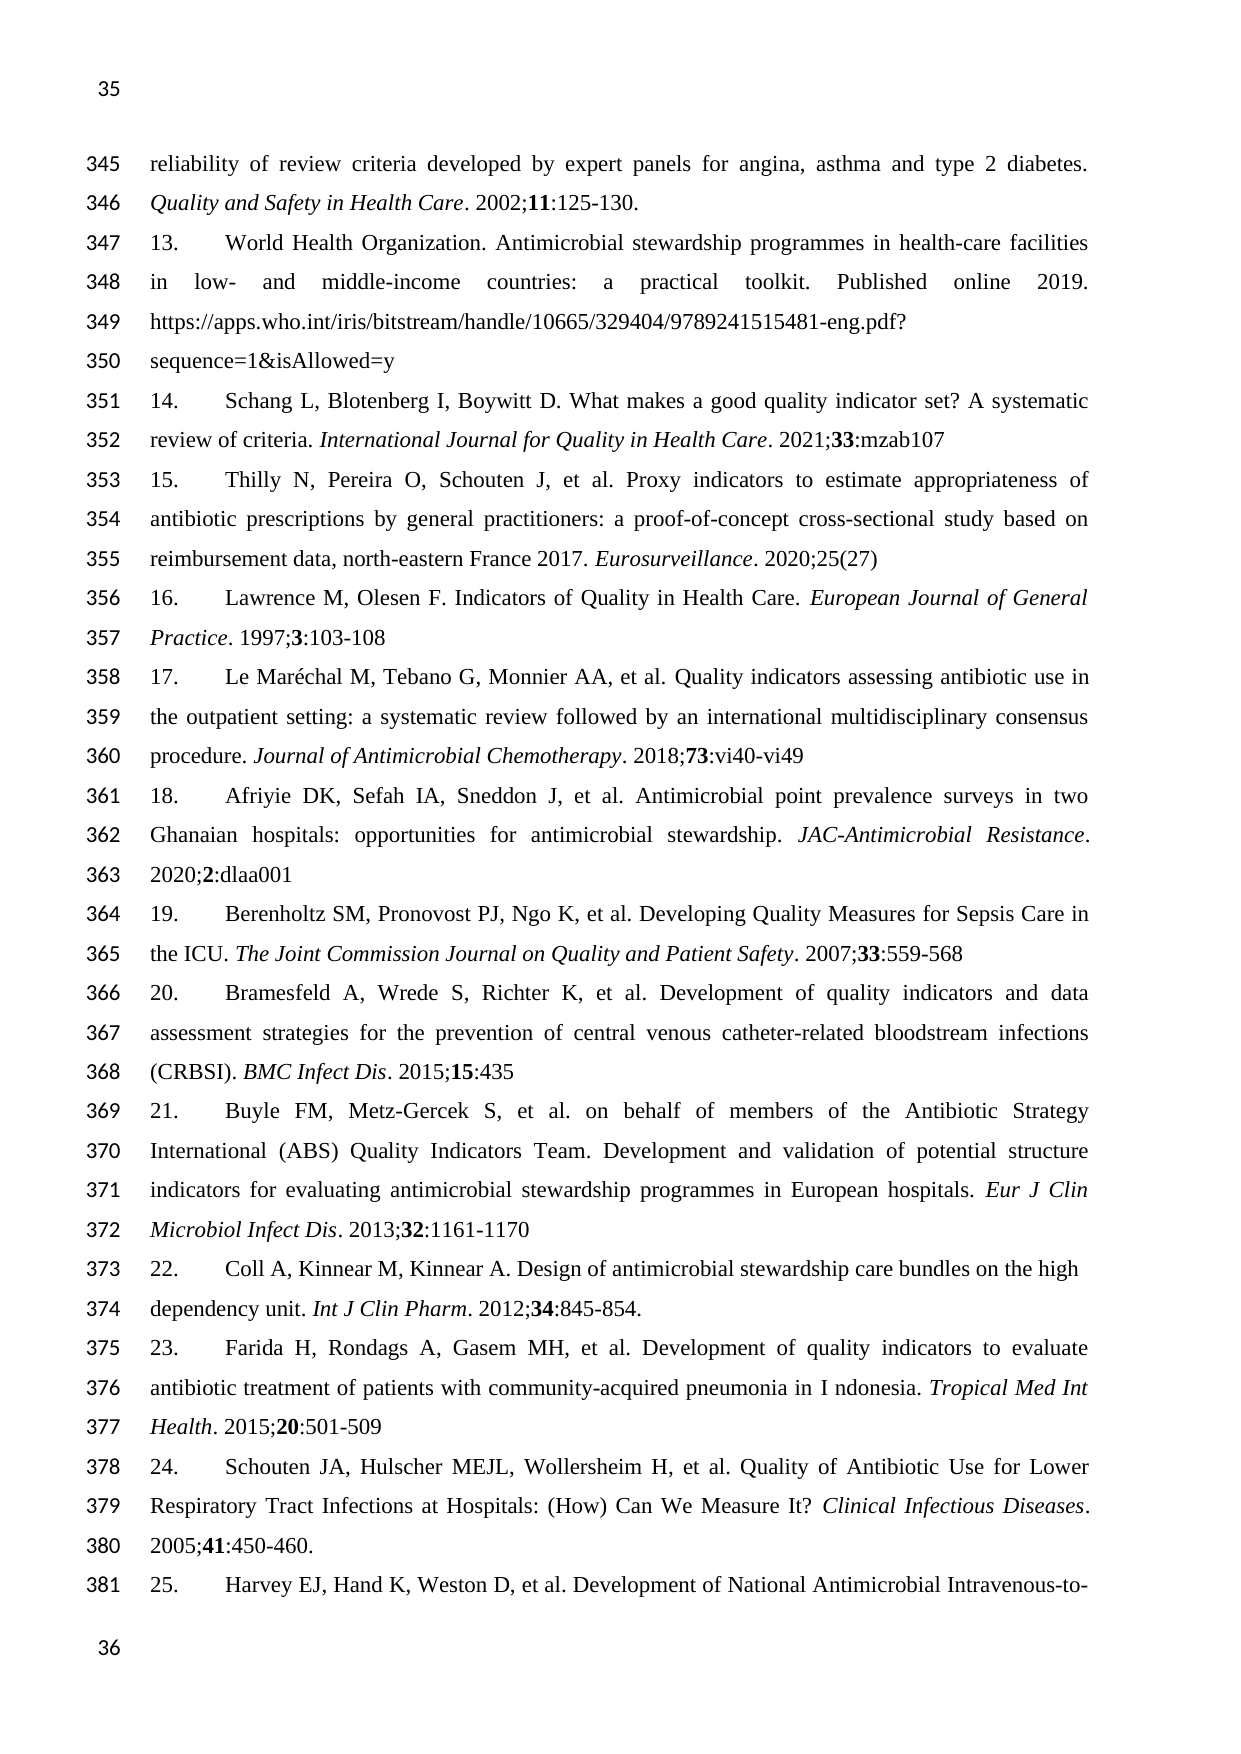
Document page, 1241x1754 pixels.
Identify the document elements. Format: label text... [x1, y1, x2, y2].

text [150, 150, 1090, 216]
text 17. Le Maréchal M, Tebano G, Monnier AA, et al. Quality indicators assessing antibiotic use in the outpatient setting: a systematic review followed by an international multidisciplinary consensus procedure. Journal of Antimicrobial Chemotherapy. 2018;73:vi40-vi49 [150, 663, 1090, 768]
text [150, 1571, 1090, 1598]
text 16. Lawrence M, Olesen F. Indicators of Quality in Health Care. European Journal of General Practice. 1997;3:103-108 [150, 584, 1090, 650]
text 19. Berenholtz SM, Pronovost PJ, Ngo K, et al. Developing Quality Measures for Sepsis Care in the ICU. The Joint Commission Journal on Quality and Patient Safety. 2007;33:559-568 [150, 900, 1090, 966]
text 22. Coll A, Kinnear M, Kinnear A. Design of antimicrobial stewardship care bundles on the high dependency unit. Int J Clin Pharm. 2012;34:845-854. [150, 1255, 1090, 1321]
text 20. Bramesfeld A, Wrede S, Richter K, et al. Development of quality indicators and data assessment strategies for the prevention of central venous catheter-related bloodstream infections (CRBSI). BMC Infect Dis. 2015;15:435 [150, 979, 1090, 1084]
text 13. World Health Organization. Antimicrobial stewardship programmes in health-care facilities in low- and middle-income countries: a practical toolkit. Published online 2019. https://apps.who.int/iris/bitstream/handle/10665/329404/9789241515481-eng.pdf?sequence=1&isAllowed=y [150, 229, 1090, 374]
text 15. Thilly N, Pereira O, Schouten J, et al. Proxy indicators to estimate appropriateness of antibiotic prescriptions by general practitioners: a proof-of-concept cross-sectional study based on reimbursement data, north-eastern France 2017. Eurosurveillance. 2020;25(27) [150, 466, 1090, 571]
text 21. Buyle FM, Metz-Gercek S, et al. on behalf of members of the Antibiotic Strategy International (ABS) Quality Indicators Team. Development and validation of potential structure indicators for evaluating antimicrobial stewardship programmes in European hospitals. Eur J Clin Microbiol Infect Dis. 2013;32:1161-1170 [150, 1097, 1090, 1242]
text 14. Schang L, Blotenberg I, Boywitt D. What makes a good quality indicator set? A systematic review of criteria. International Journal for Quality in Health Care. 2021;33:mzab107 [150, 387, 1090, 453]
text 24. Schouten JA, Hulscher MEJL, Wollersheim H, et al. Quality of Antibiotic Use for Lower Respiratory Tract Infections at Hospitals: (How) Can We Measure It? Clinical Infectious Diseases. 2005;41:450-460. [150, 1453, 1090, 1558]
text 18. Afriyie DK, Sefah IA, Sneddon J, et al. Antimicrobial point prevalence surveys in two Ghanaian hospitals: opportunities for antimicrobial stewardship. JAC-Antimicrobial Resistance. 2020;2:dlaa001 [150, 782, 1090, 887]
text 23. Farida H, Rondags A, Gasem MH, et al. Development of quality indicators to evaluate antibiotic treatment of patients with community‐acquired pneumonia in I ndonesia. Tropical Med Int Health. 2015;20:501-509 [150, 1334, 1090, 1440]
